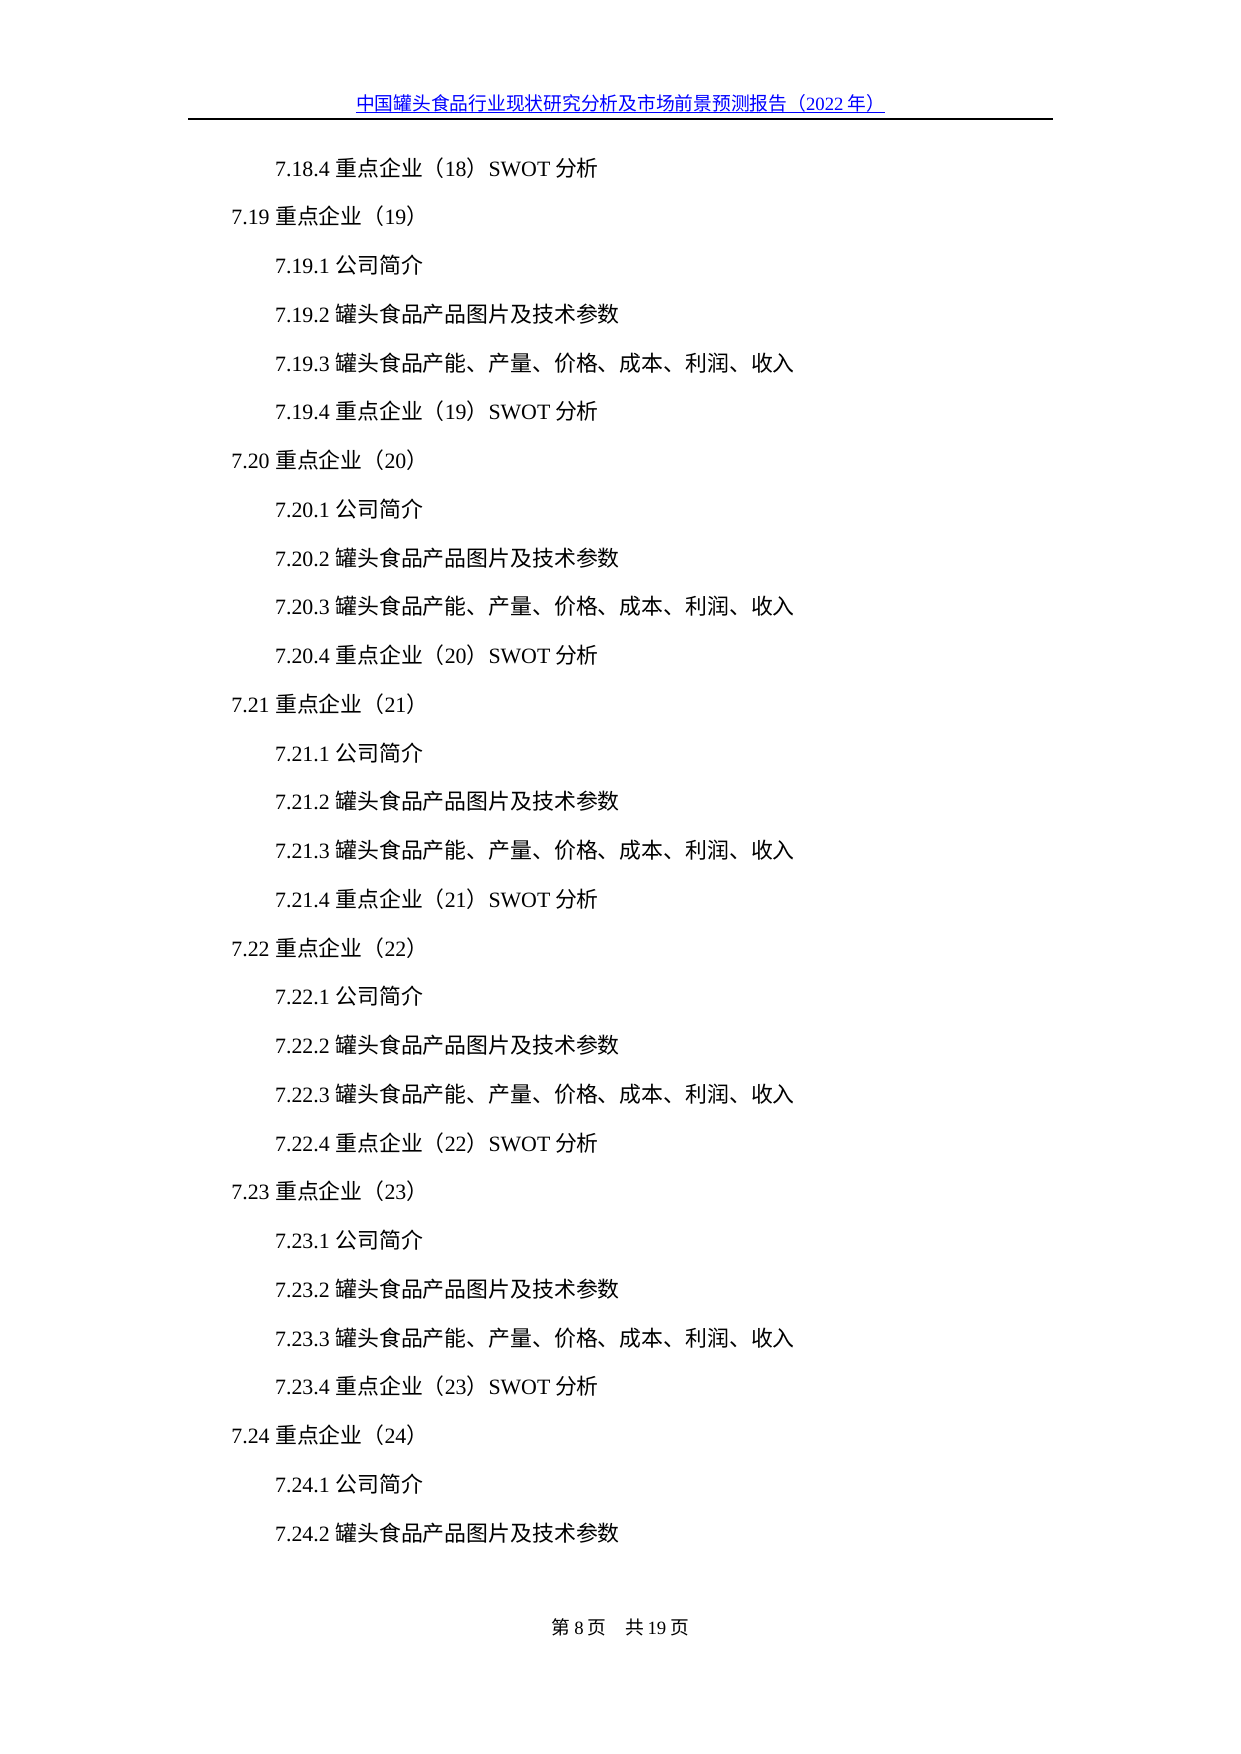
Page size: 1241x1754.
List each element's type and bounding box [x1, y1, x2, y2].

text [187, 150, 1053, 1548]
